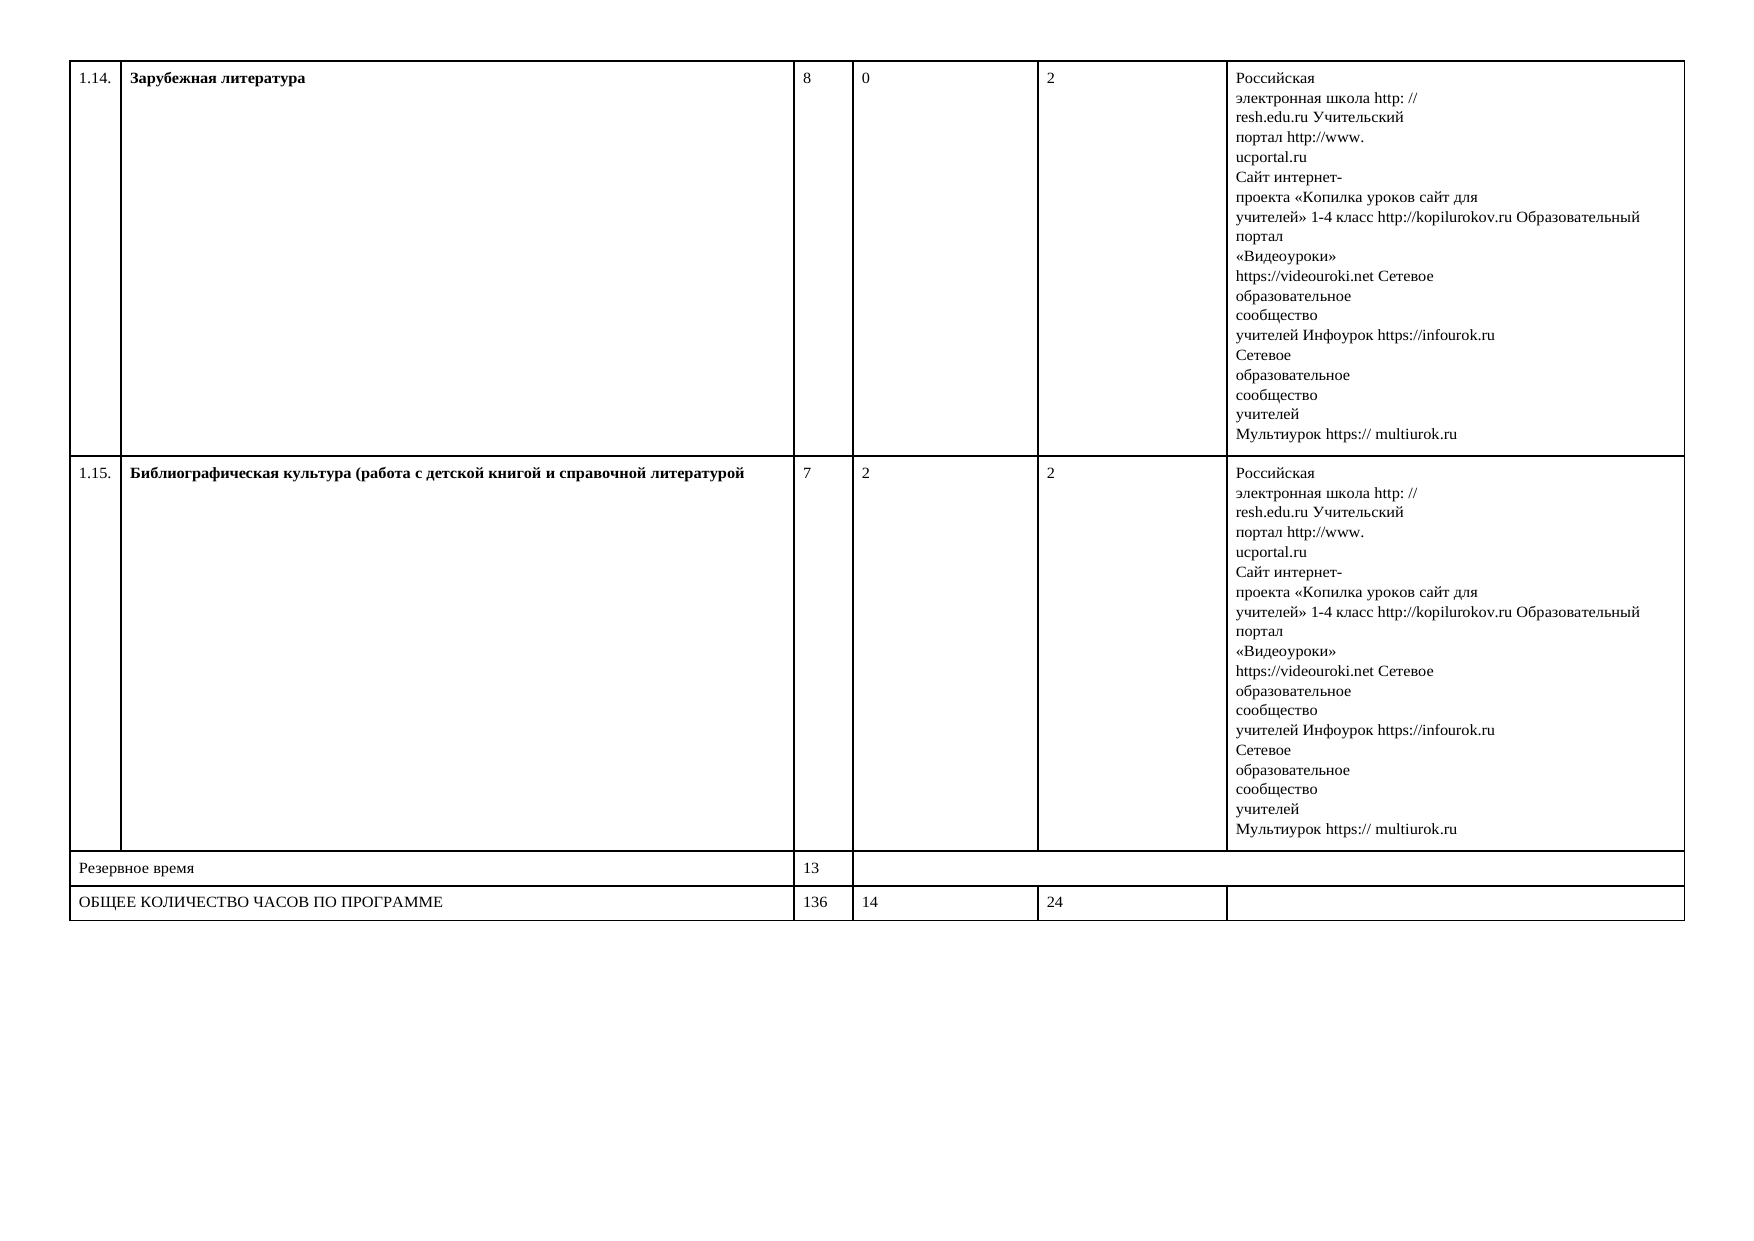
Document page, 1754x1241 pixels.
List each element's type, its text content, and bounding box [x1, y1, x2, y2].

table_cell 24 [1039, 887, 1226, 919]
table_cell 14 [854, 887, 1037, 919]
table_header Российская электронная школа http: // resh.edu.ru Учительский портал http://www. ucportal.ru Сайт интернет- проекта «Копилка уроков сайт для учителей» 1-4 класс http://kopilurokov.ru Образовательный портал «Видеоуроки» https://videouroki.net Сетевое образовательное сообщество учителей Инфоурок https://infourok.ru Сетевое образовательное сообщество учителей Мультиурок https:// multiurok.ru [1228, 62, 1684, 455]
table_header 8 [795, 62, 852, 455]
table_cell 7 [795, 457, 852, 850]
table_cell ОБЩЕЕ КОЛИЧЕСТВО ЧАСОВ ПО ПРОГРАММЕ [71, 887, 793, 919]
table_header 0 [854, 62, 1037, 455]
table_cell 13 [795, 852, 852, 885]
table_cell 2 [1039, 457, 1226, 850]
table_cell [1228, 887, 1684, 919]
table_header 2 [1039, 62, 1226, 455]
table_cell Российская электронная школа http: // resh.edu.ru Учительский портал http://www. ucportal.ru Сайт интернет- проекта «Копилка уроков сайт для учителей» 1-4 класс http://kopilurokov.ru Образовательный портал «Видеоуроки» https://videouroki.net Сетевое образовательное сообщество учителей Инфоурок https://infourok.ru Сетевое образовательное сообщество учителей Мультиурок https:// multiurok.ru [1228, 457, 1684, 850]
table_cell 1.15. [71, 457, 120, 850]
table_cell Библиографическая культура (работа с детской книгой и справочной литературой [122, 457, 793, 850]
table_cell Резервное время [71, 852, 793, 885]
table_cell 2 [854, 457, 1037, 850]
table_header Зарубежная литература [122, 62, 793, 455]
table_cell [854, 852, 1684, 885]
table_header 1.14. [71, 62, 120, 455]
table_cell 136 [795, 887, 852, 919]
